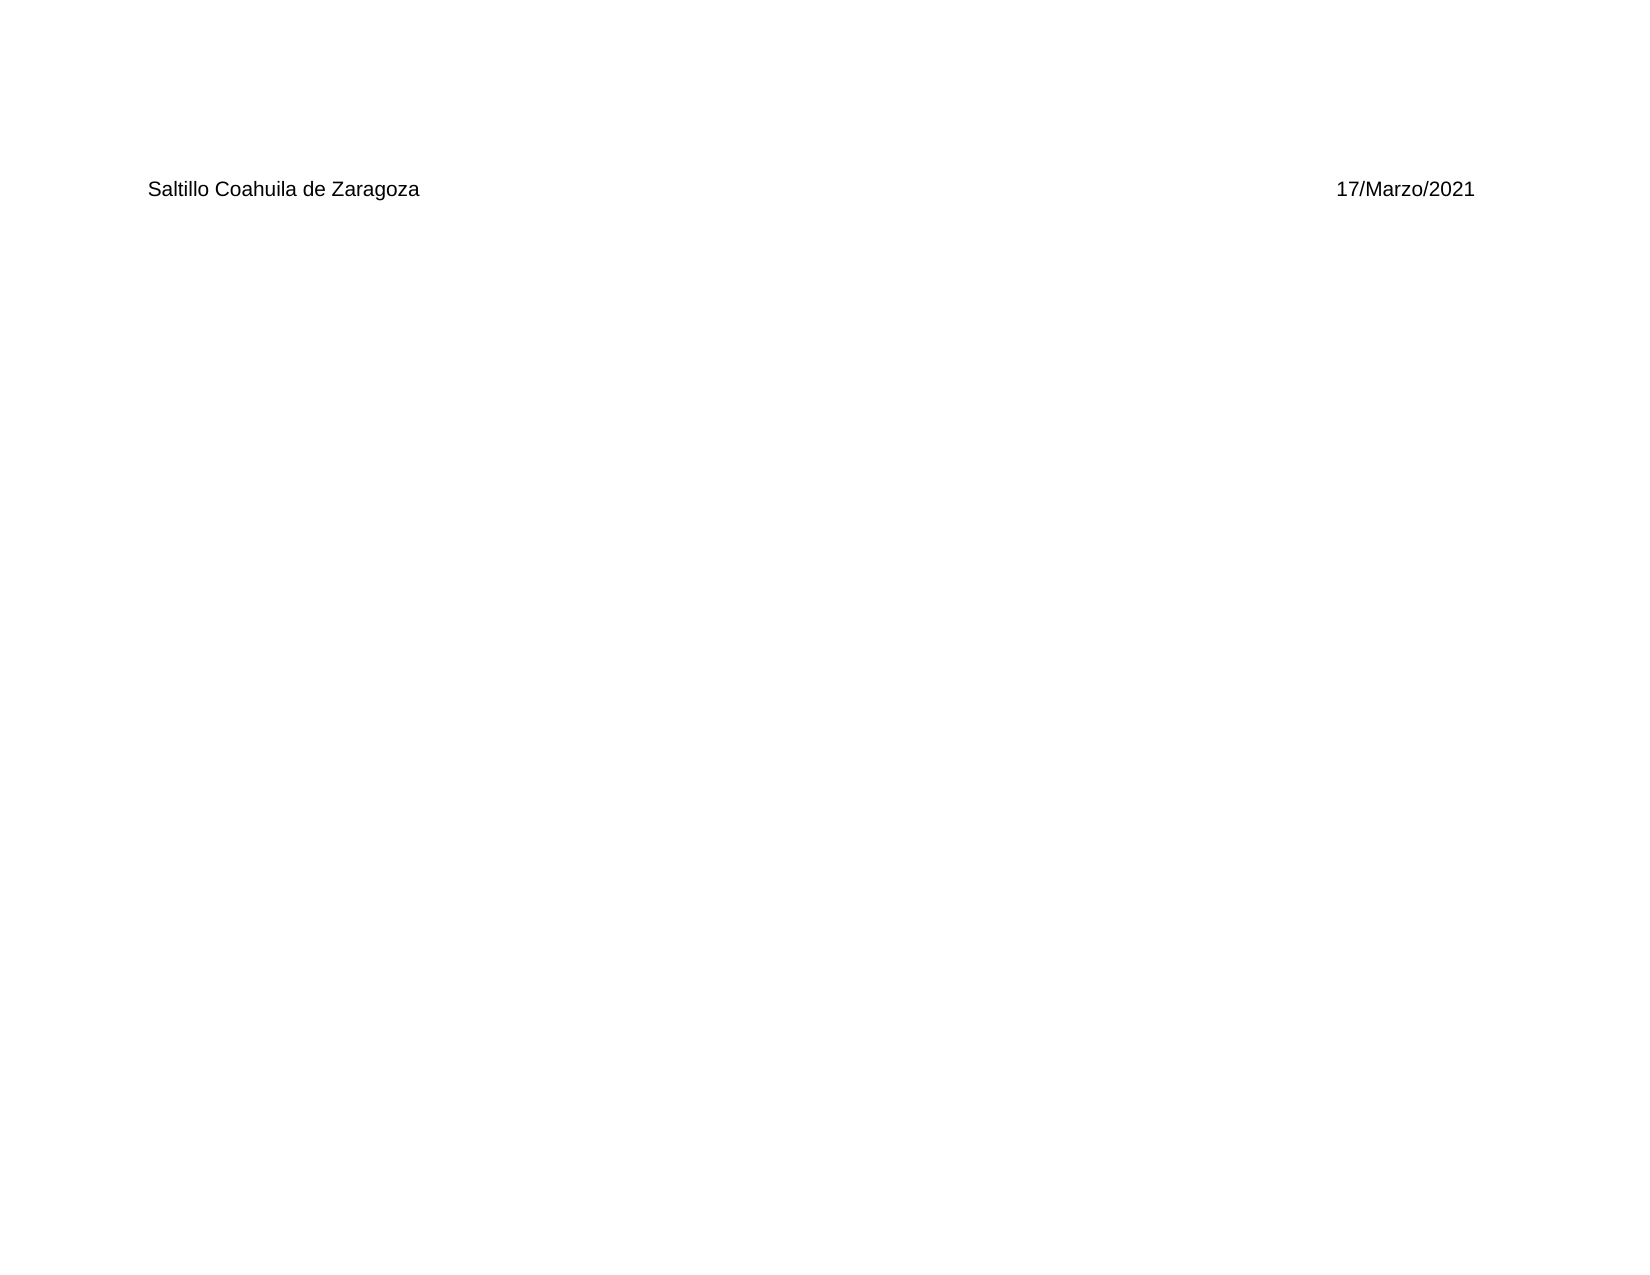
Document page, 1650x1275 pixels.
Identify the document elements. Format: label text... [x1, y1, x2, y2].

text Saltillo Coahuila de Zaragoza 17/Marzo/2021 [148, 177, 1502, 201]
